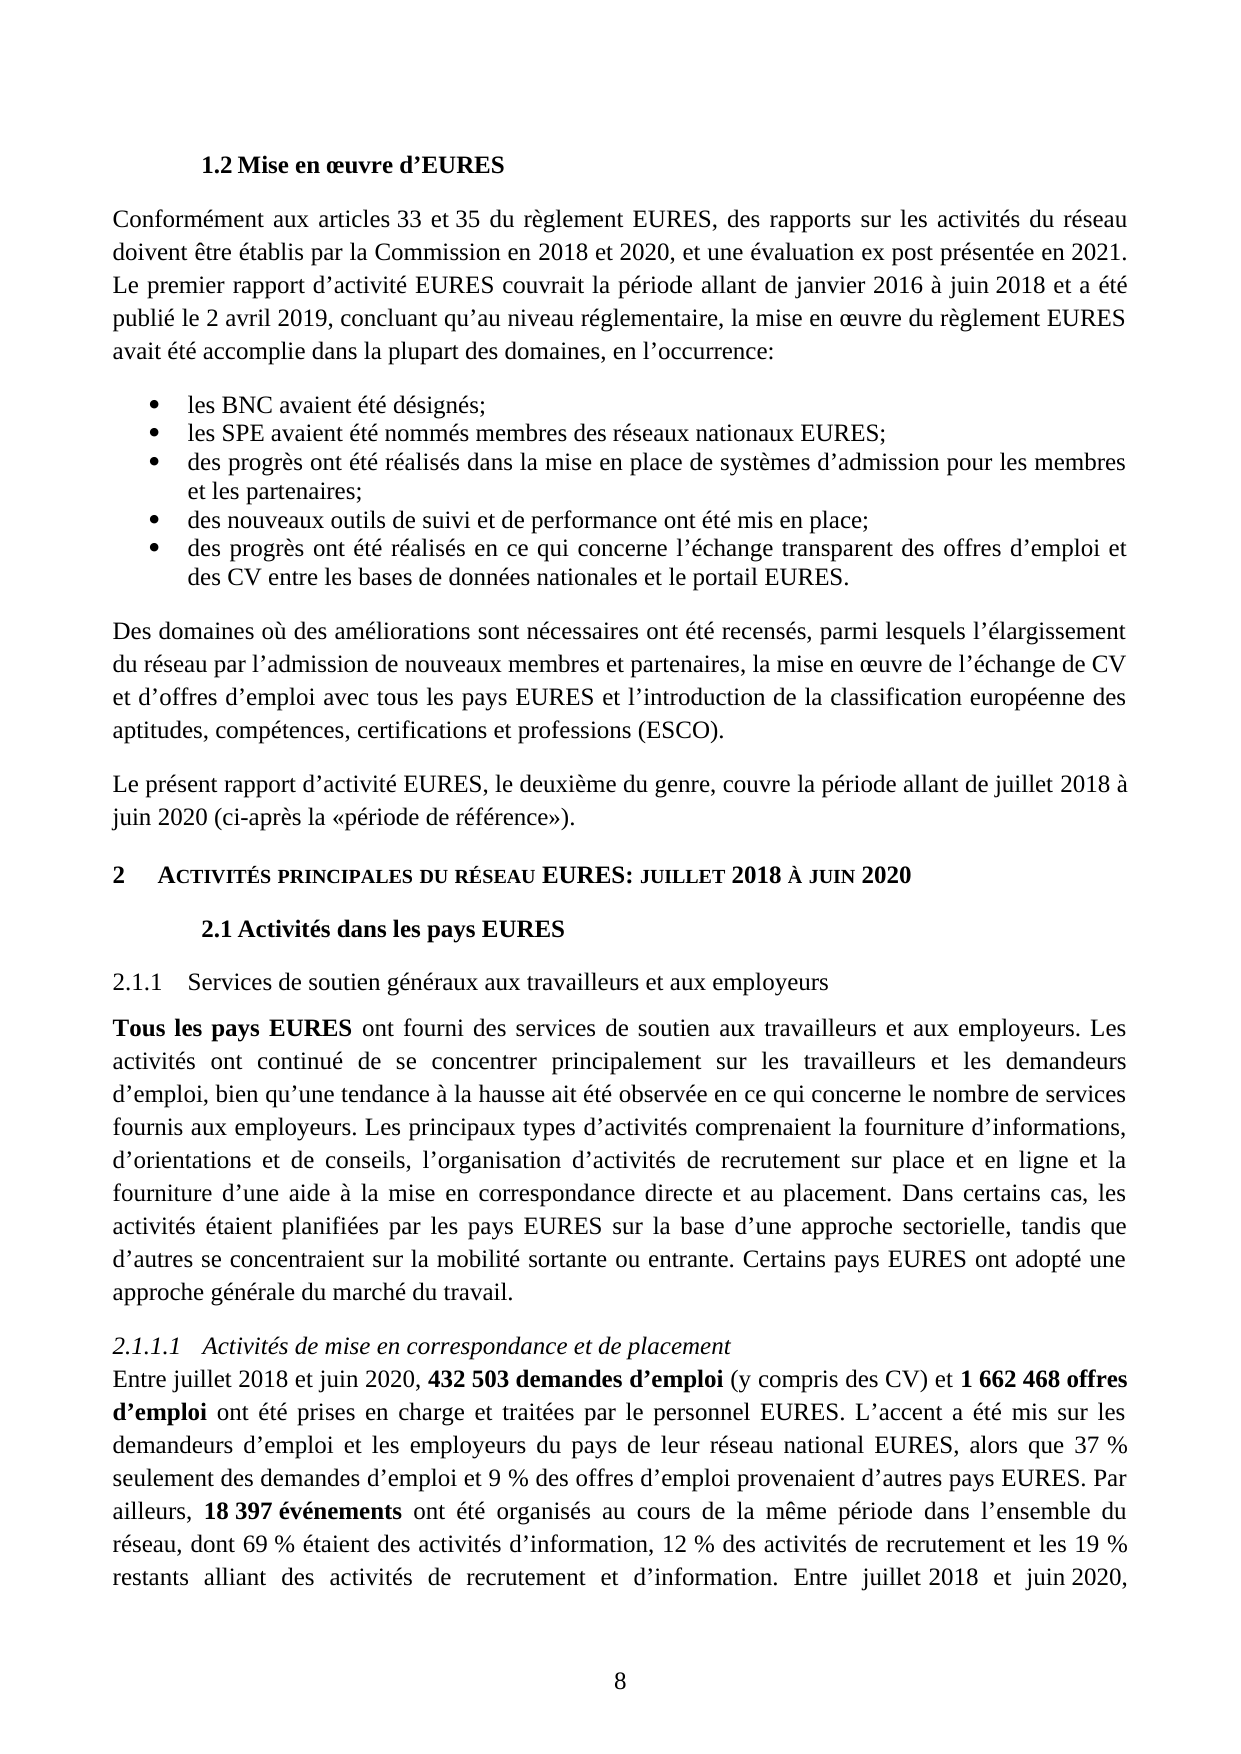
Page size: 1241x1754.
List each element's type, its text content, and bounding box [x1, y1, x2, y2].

subtitle Activités de mise en correspondance et de placement [112, 1331, 1128, 1360]
subtitle Activités dans les pays EURES [201, 914, 1128, 942]
text Tous les pays EURES ont fourni des services de soutien aux travailleurs et aux employeurs. Les activités ont continué de se concentrer principalement sur les travailleurs et les demandeurs d’emploi, bien qu’une tendance à la hausse ait été observée en ce qui concerne le nombre de services fournis aux employeurs. Les principaux types d’activités comprenaient la fourniture d’informations, d’orientations et de conseils, l’organisation d’activités de recrutement sur place et en ligne et la fourniture d’une aide à la mise en correspondance directe et au placement. Dans certains cas, les activités étaient planifiées par les pays EURES sur la base d’une approche sectorielle, tandis que d’autres se concentraient sur la mobilité sortante ou entrante. Certains pays EURES ont adopté une approche générale du marché du travail. [112, 1013, 1128, 1306]
list des progrès ont été réalisés dans la mise en place de systèmes d’admission pour les membres et les partenaires; [150, 447, 1128, 505]
list les SPE avaient été nommés membres des réseaux nationaux EURES; [150, 418, 1128, 447]
subtitle Services de soutien généraux aux travailleurs et aux employeurs [112, 967, 1128, 996]
list des progrès ont été réalisés en ce qui concerne l’échange transparent des offres d’emploi et des CV entre les bases de données nationales et le portail EURES. [150, 533, 1128, 591]
text Des domaines où des améliorations sont nécessaires ont été recensés, parmi lesquels l’élargissement du réseau par l’admission de nouveaux membres et partenaires, la mise en œuvre de l’échange de CV et d’offres d’emploi avec tous les pays EURES et l’introduction de la classification européenne des aptitudes, compétences, certifications et professions (ESCO). [112, 616, 1128, 744]
text Conformément aux articles 33 et 35 du règlement EURES, des rapports sur les activités du réseau doivent être établis par la Commission en 2018 et 2020, et une évaluation ex post présentée en 2021. Le premier rapport d’activité EURES couvrait la période allant de janvier 2016 à juin 2018 et a été publié le 2 avril 2019, concluant qu’au niveau réglementaire, la mise en œuvre du règlement EURES avait été accomplie dans la plupart des domaines, en l’occurrence: [112, 204, 1128, 364]
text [112, 1364, 1128, 1591]
list les BNC avaient été désignés; [150, 390, 1128, 418]
text Le présent rapport d’activité EURES, le deuxième du genre, couvre la période allant de juillet 2018 à juin 2020 (ci-après la «période de référence»). [112, 769, 1128, 831]
subtitle Mise en œuvre d’EURES [201, 150, 1128, 179]
list des nouveaux outils de suivi et de performance ont été mis en place; [150, 505, 1128, 533]
subtitle Activités principales du réseau EURES: juillet 2018 à juin 2020 [112, 860, 1128, 889]
